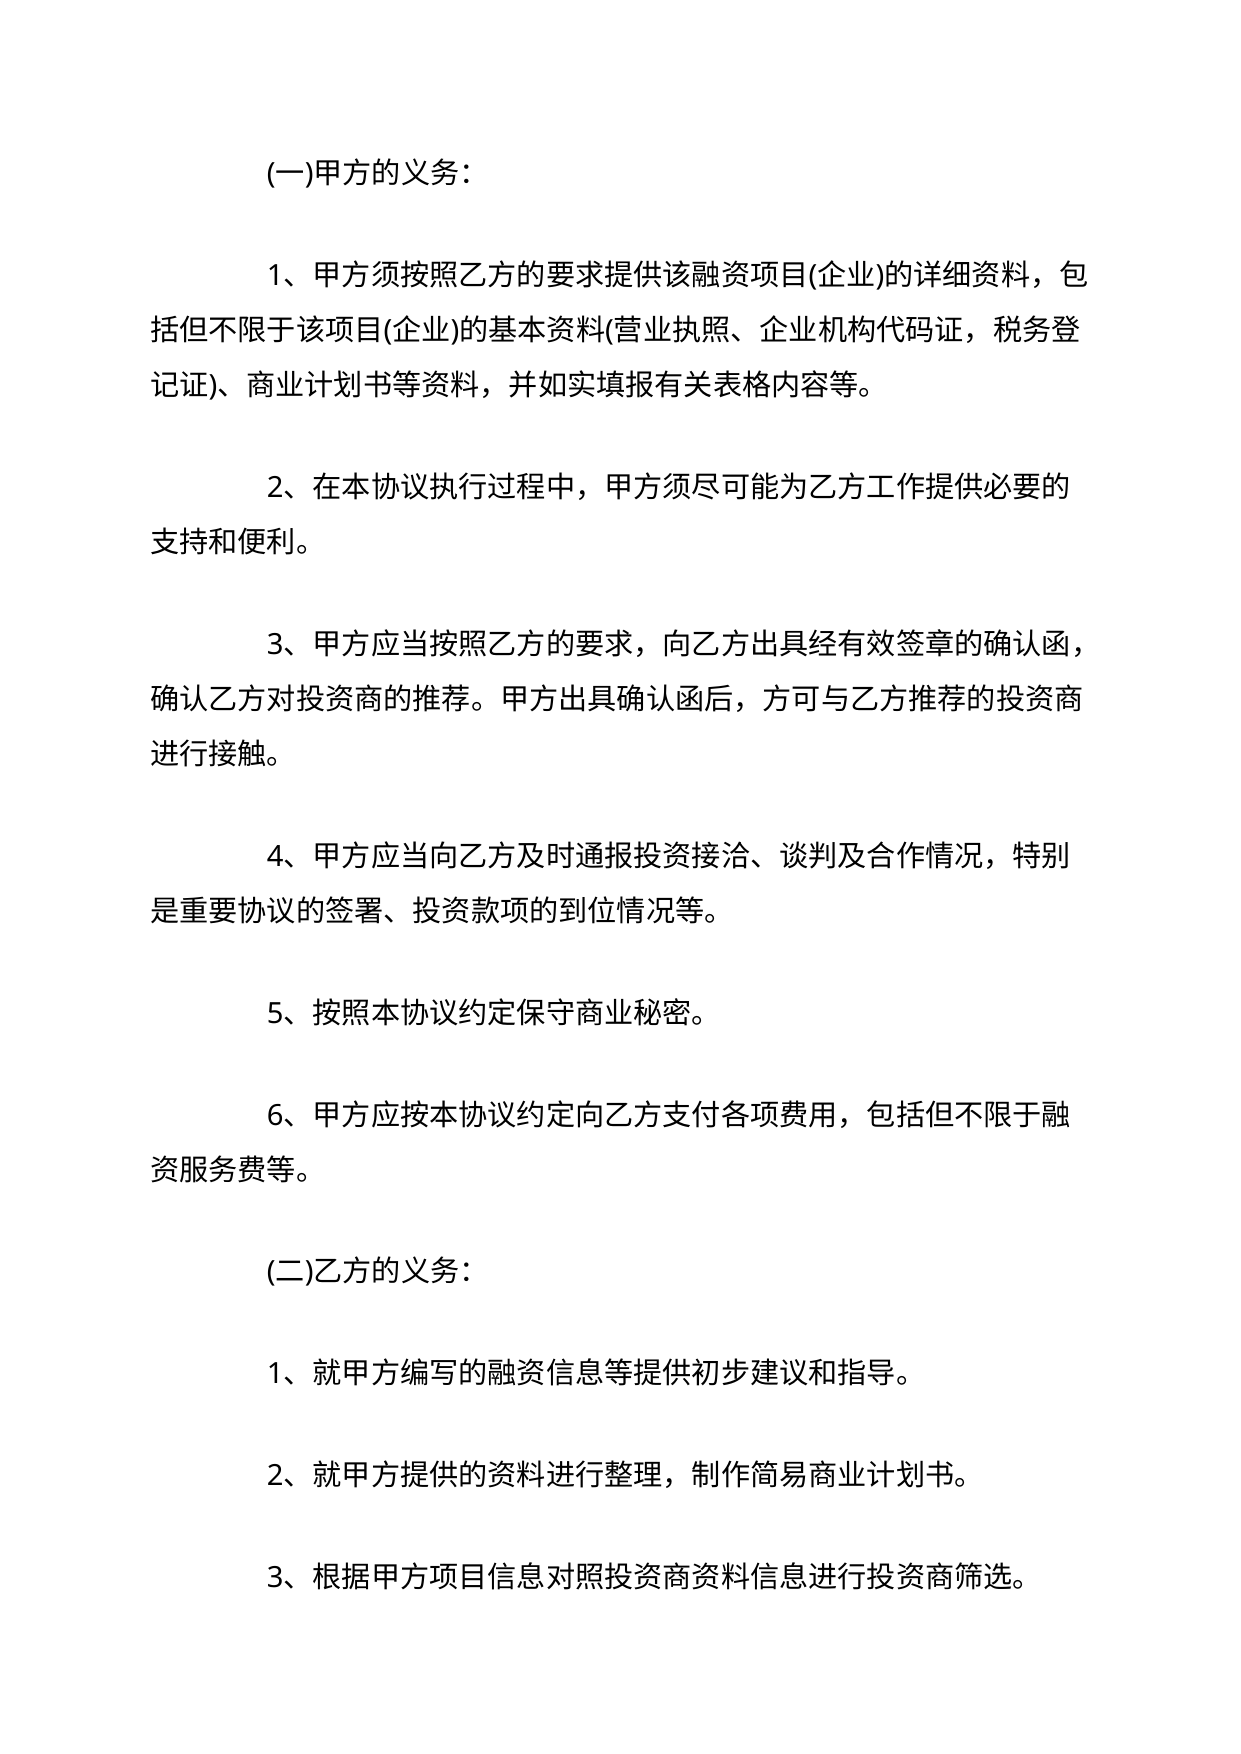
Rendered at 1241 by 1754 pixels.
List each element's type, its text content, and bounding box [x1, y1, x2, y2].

text 3、甲方应当按照乙方的要求，向乙方出具经有效签章的确认函，确认乙方对投资商的推荐。甲方出具确认函后，方可与乙方推荐的投资商进行接触。 [150, 621, 1090, 773]
text 5、按照本协议约定保守商业秘密。 [150, 989, 1090, 1032]
text 4、甲方应当向乙方及时通报投资接洽、谈判及合作情况，特别是重要协议的签署、投资款项的到位情况等。 [150, 832, 1090, 930]
text 1、就甲方编写的融资信息等提供初步建议和指导。 [150, 1350, 1090, 1392]
text 1、甲方须按照乙方的要求提供该融资项目(企业)的详细资料，包括但不限于该项目(企业)的基本资料(营业执照、企业机构代码证，税务登记证)、商业计划书等资料，并如实填报有关表格内容等。 [150, 252, 1090, 404]
text 6、甲方应按本协议约定向乙方支付各项费用，包括但不限于融资服务费等。 [150, 1091, 1090, 1188]
text 2、就甲方提供的资料进行整理，制作简易商业计划书。 [150, 1452, 1090, 1494]
text 2、在本协议执行过程中，甲方须尽可能为乙方工作提供必要的支持和便利。 [150, 464, 1090, 561]
text (一)甲方的义务： [150, 150, 1090, 192]
text 3、根据甲方项目信息对照投资商资料信息进行投资商筛选。 [150, 1554, 1090, 1596]
text (二)乙方的义务： [150, 1248, 1090, 1290]
